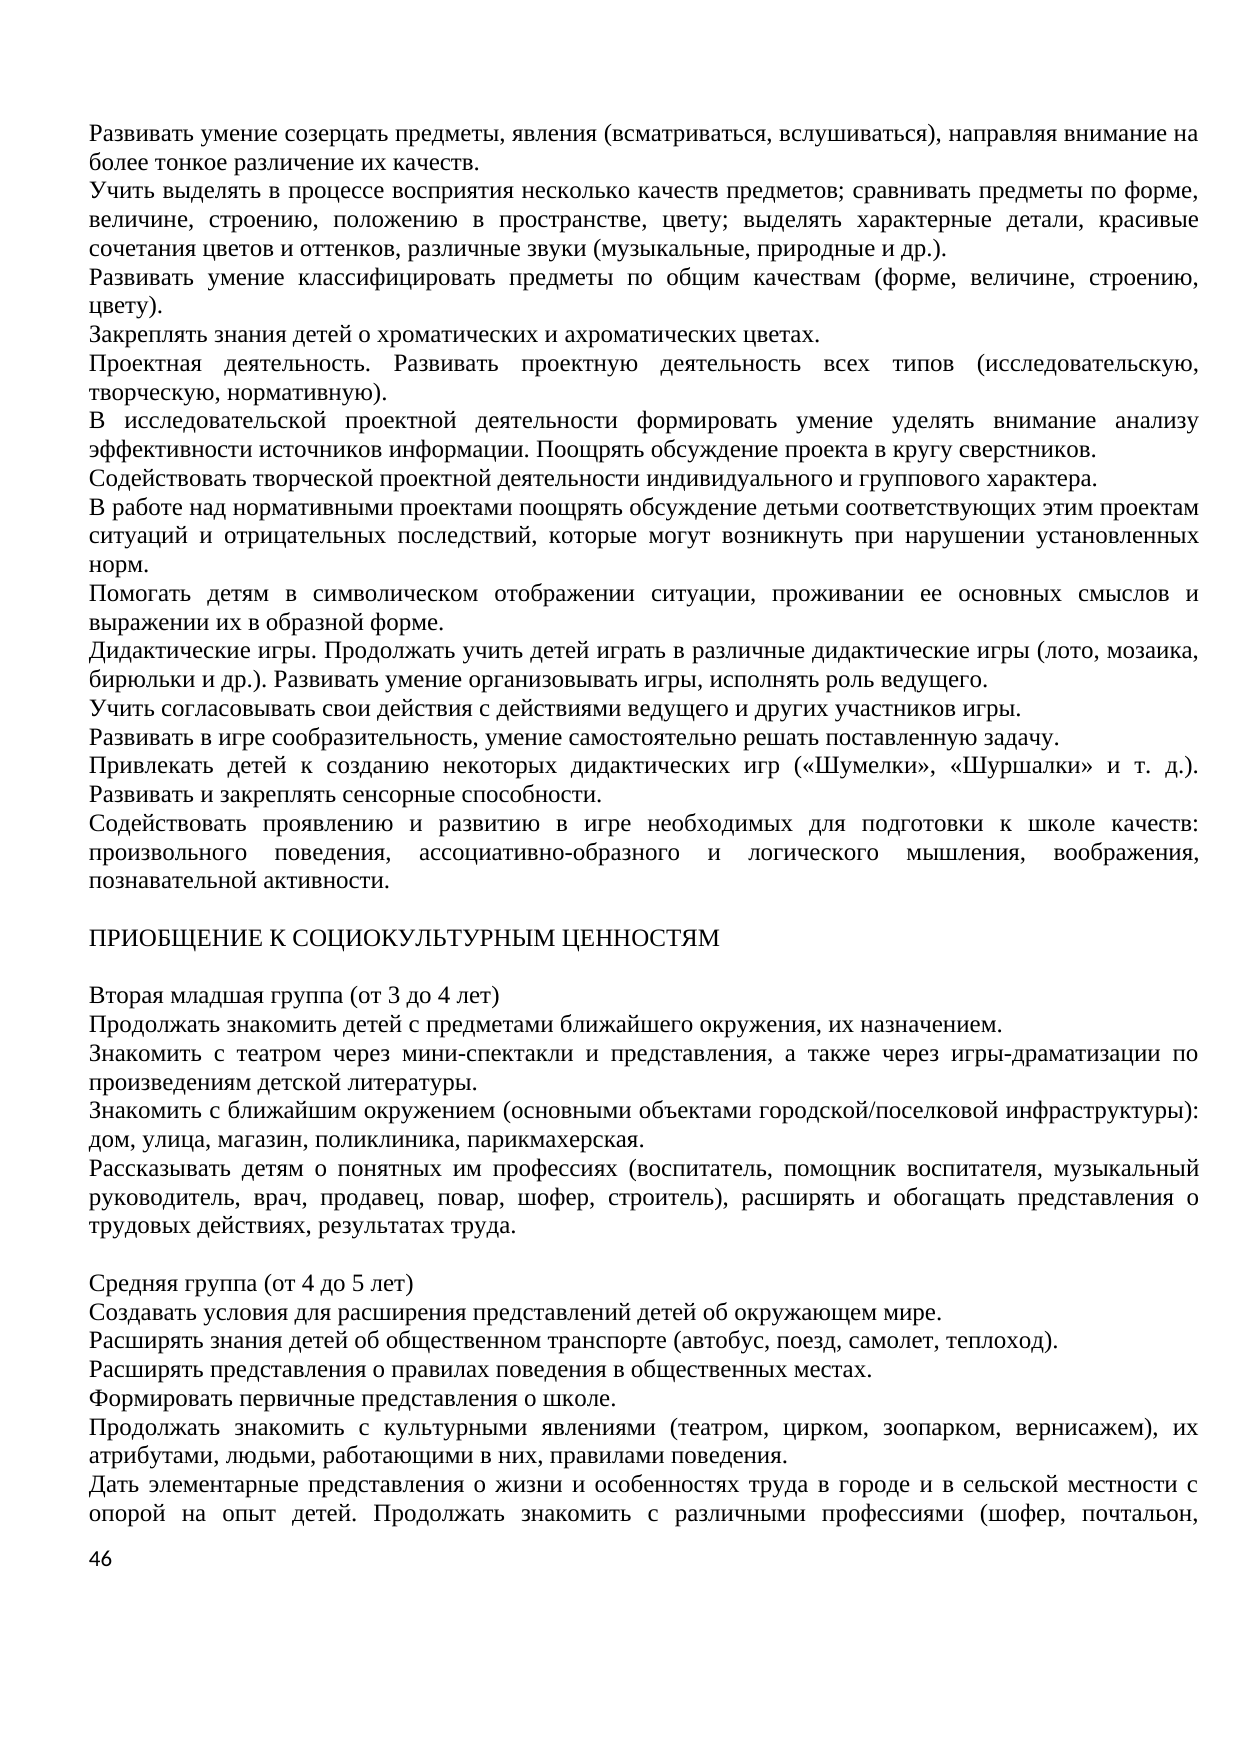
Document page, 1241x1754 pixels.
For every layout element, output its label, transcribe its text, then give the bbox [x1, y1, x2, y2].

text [89, 1469, 1200, 1527]
text Содействовать проявлению и развитию в игре необходимых для подготовки к школе качеств: произвольного поведения, ассоциативно-образного и логического мышления, воображения, познавательной активности. [89, 808, 1200, 894]
text Вторая младшая группа (от 3 до 4 лет) [89, 981, 1200, 1009]
text Средняя группа (от 4 до 5 лет) [89, 1268, 1200, 1297]
text Рассказывать детям о понятных им профессиях (воспитатель, помощник воспитателя, музыкальный руководитель, врач, продавец, повар, шофер, строитель), расширять и обогащать представления о трудовых действиях, результатах труда. [89, 1153, 1200, 1239]
text ПРИОБЩЕНИЕ К СОЦИОКУЛЬТУРНЫМ ЦЕННОСТЯМ [89, 923, 1200, 952]
text В работе над нормативными проектами поощрять обсуждение детьми соответствующих этим проектам ситуаций и отрицательных последствий, которые могут возникнуть при нарушении установленных норм. [89, 492, 1200, 578]
text Расширять знания детей об общественном транспорте (автобус, поезд, самолет, теплоход). [89, 1326, 1200, 1354]
text Развивать умение классифицировать предметы по общим качествам (форме, величине, строению, цвету). [89, 262, 1200, 319]
text Учить выделять в процессе восприятия несколько качеств предметов; сравнивать предметы по форме, величине, строению, положению в пространстве, цвету; выделять характерные детали, красивые сочетания цветов и оттенков, различные звуки (музыкальные, природные и др.). [89, 176, 1200, 262]
text Учить согласовывать свои действия с действиями ведущего и других участников игры. [89, 693, 1200, 722]
text Знакомить с театром через мини-спектакли и представления, а также через игры-драматизации по произведениям детской литературы. [89, 1038, 1200, 1096]
text Дидактические игры. Продолжать учить детей играть в различные дидактические игры (лото, мозаика, бирюльки и др.). Развивать умение организовывать игры, исполнять роль ведущего. [89, 636, 1200, 693]
text Расширять представления о правилах поведения в общественных местах. [89, 1354, 1200, 1383]
text Содействовать творческой проектной деятельности индивидуального и группового характера. [89, 463, 1200, 492]
text Продолжать знакомить детей с предметами ближайшего окружения, их назначением. [89, 1009, 1200, 1038]
text Создавать условия для расширения представлений детей об окружающем мире. [89, 1297, 1200, 1326]
text Привлекать детей к созданию некоторых дидактических игр («Шумелки», «Шуршалки» и т. д.). Развивать и закреплять сенсорные способности. [89, 751, 1200, 808]
text Знакомить с ближайшим окружением (основными объектами городской/поселковой инфраструктуры): дом, улица, магазин, поликлиника, парикмахерская. [89, 1096, 1200, 1153]
text Проектная деятельность. Развивать проектную деятельность всех типов (исследовательскую, творческую, нормативную). [89, 348, 1200, 406]
text Развивать в игре сообразительность, умение самостоятельно решать поставленную задачу. [89, 722, 1200, 751]
text Закреплять знания детей о хроматических и ахроматических цветах. [89, 319, 1200, 348]
text Продолжать знакомить с культурными явлениями (театром, цирком, зоопарком, вернисажем), их атрибутами, людьми, работающими в них, правилами поведения. [89, 1412, 1200, 1469]
text Формировать первичные представления о школе. [89, 1383, 1200, 1412]
text Развивать умение созерцать предметы, явления (всматриваться, вслушиваться), направляя внимание на более тонкое различение их качеств. [89, 118, 1200, 176]
text Помогать детям в символическом отображении ситуации, проживании ее основных смыслов и выражении их в образной форме. [89, 578, 1200, 636]
text В исследовательской проектной деятельности формировать умение уделять внимание анализу эффективности источников информации. Поощрять обсуждение проекта в кругу сверстников. [89, 406, 1200, 463]
